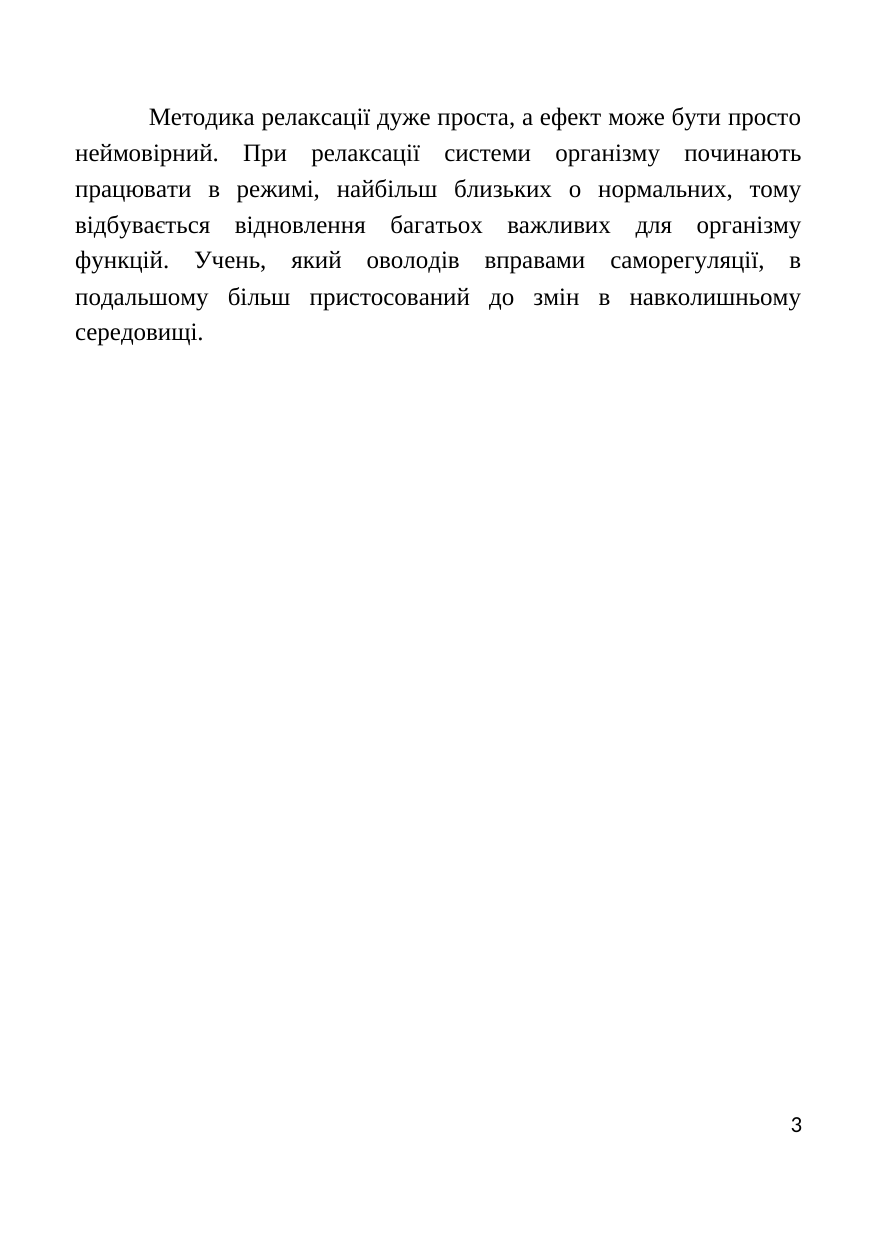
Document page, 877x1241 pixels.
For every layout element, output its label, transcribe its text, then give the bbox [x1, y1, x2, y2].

text Методика релаксації дуже проста, а ефект може бути просто неймовірний. При релаксації системи організму починають працювати в режимі, найбільш близьких о нормальних, тому відбувається відновлення багатьох важливих для організму функцій. Учень, який оволодів вправами саморегуляції, в подальшому більш пристосований до змін в навколишньому середовищі. [75, 102, 802, 346]
